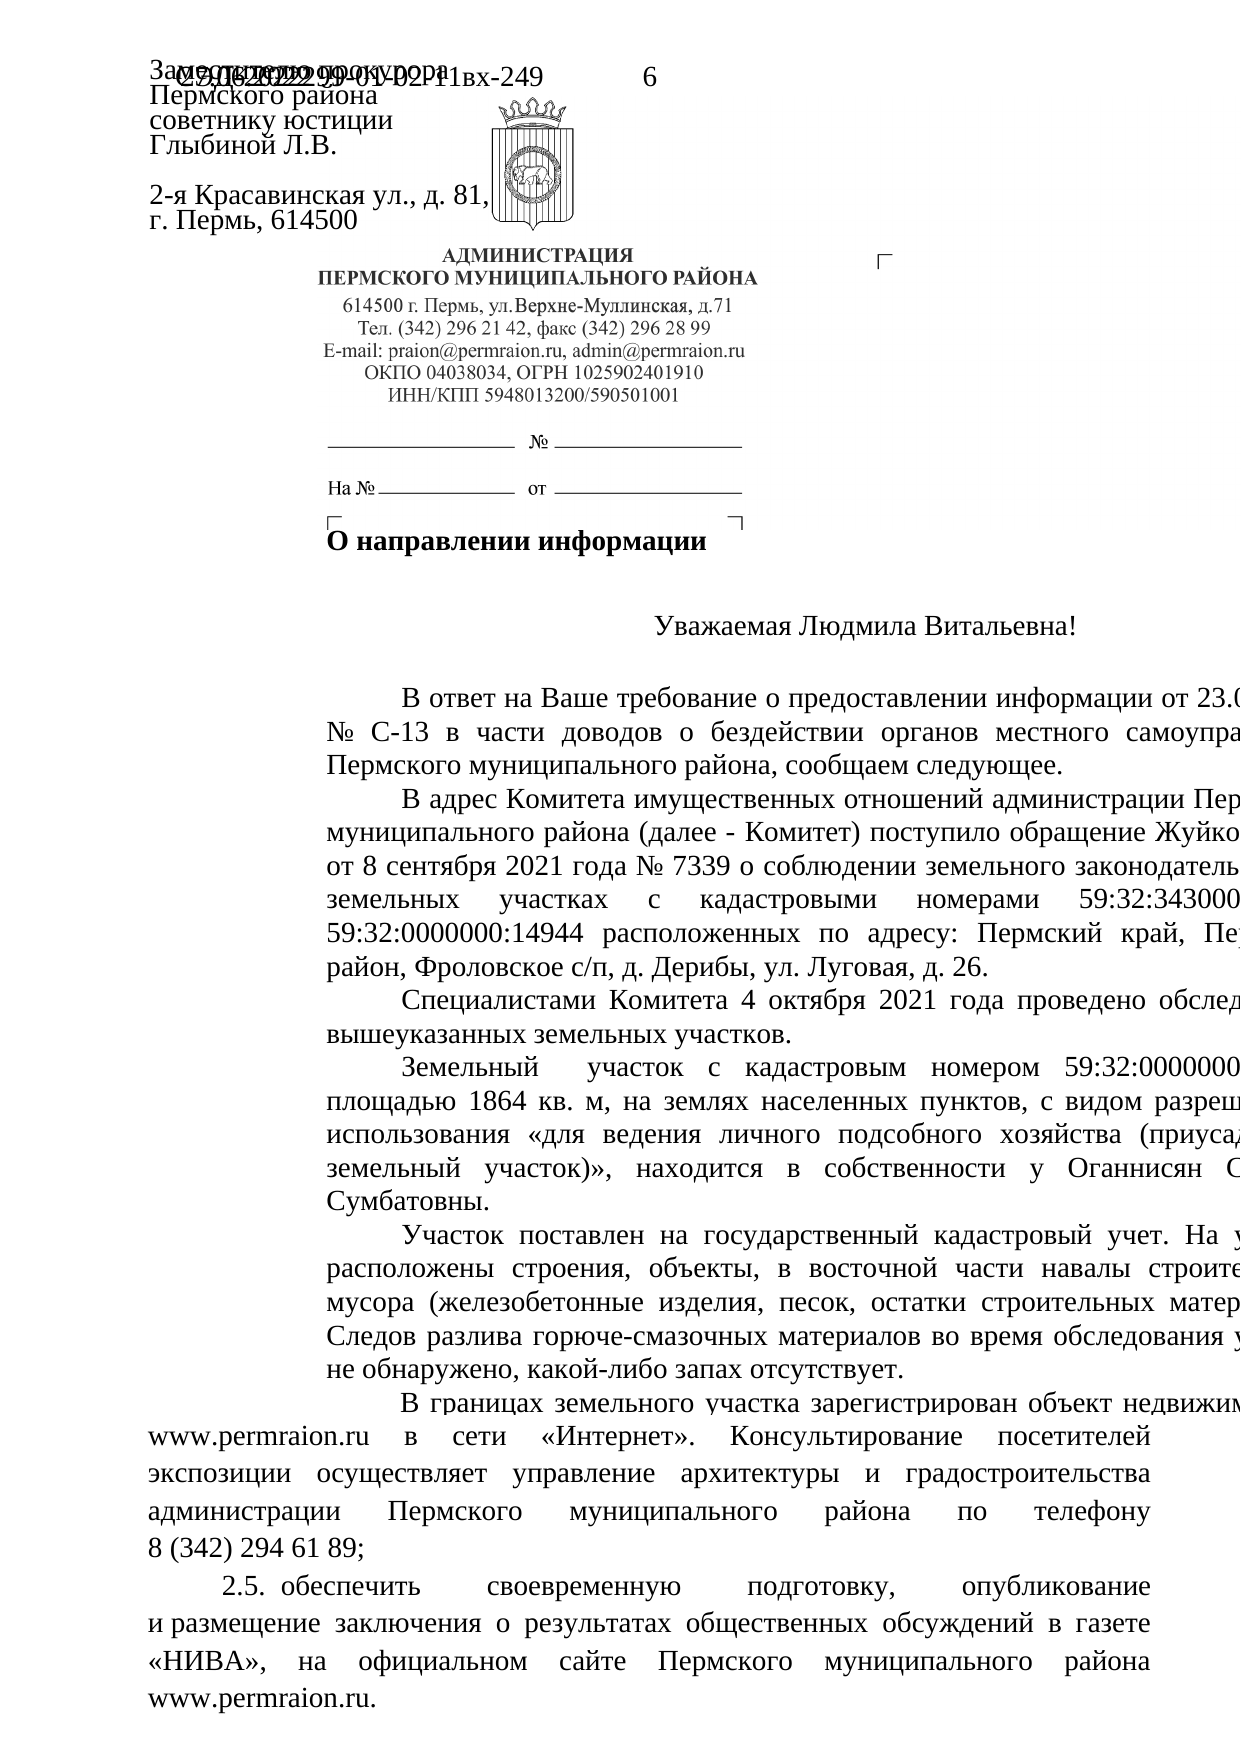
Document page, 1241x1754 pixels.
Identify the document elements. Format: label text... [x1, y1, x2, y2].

list обеспечить своевременную подготовку, опубликование и размещение заключения о результатах общественных обсуждений в газете «НИВА», на официальном сайте Пермского муниципального района www.permraion.ru. [148, 1565, 1152, 1715]
list обеспечить в период с 30 сентября 2022 г. по 06 октября 2022 г. размещение экспозиции, демонстрационных материалов и иных информационных документов по теме общественных обсуждений для предварительного ознакомления по адресу: Пермский край, Пермский район, Лобановское сельское поселение, с. Лобаново, ул. Культуры, д. 2/1 (здание администрации), ежедневно с 9:00 до 16:00, кроме субботы и воскресенья, на официальном сайте Пермского муниципального района www.permraion.ru в сети «Интернет». Консультирование посетителей экспозиции осуществляет управление архитектуры и градостроительства администрации Пермского муниципального района по телефону 8 (342) 294 61 89; [148, 1415, 1152, 1565]
